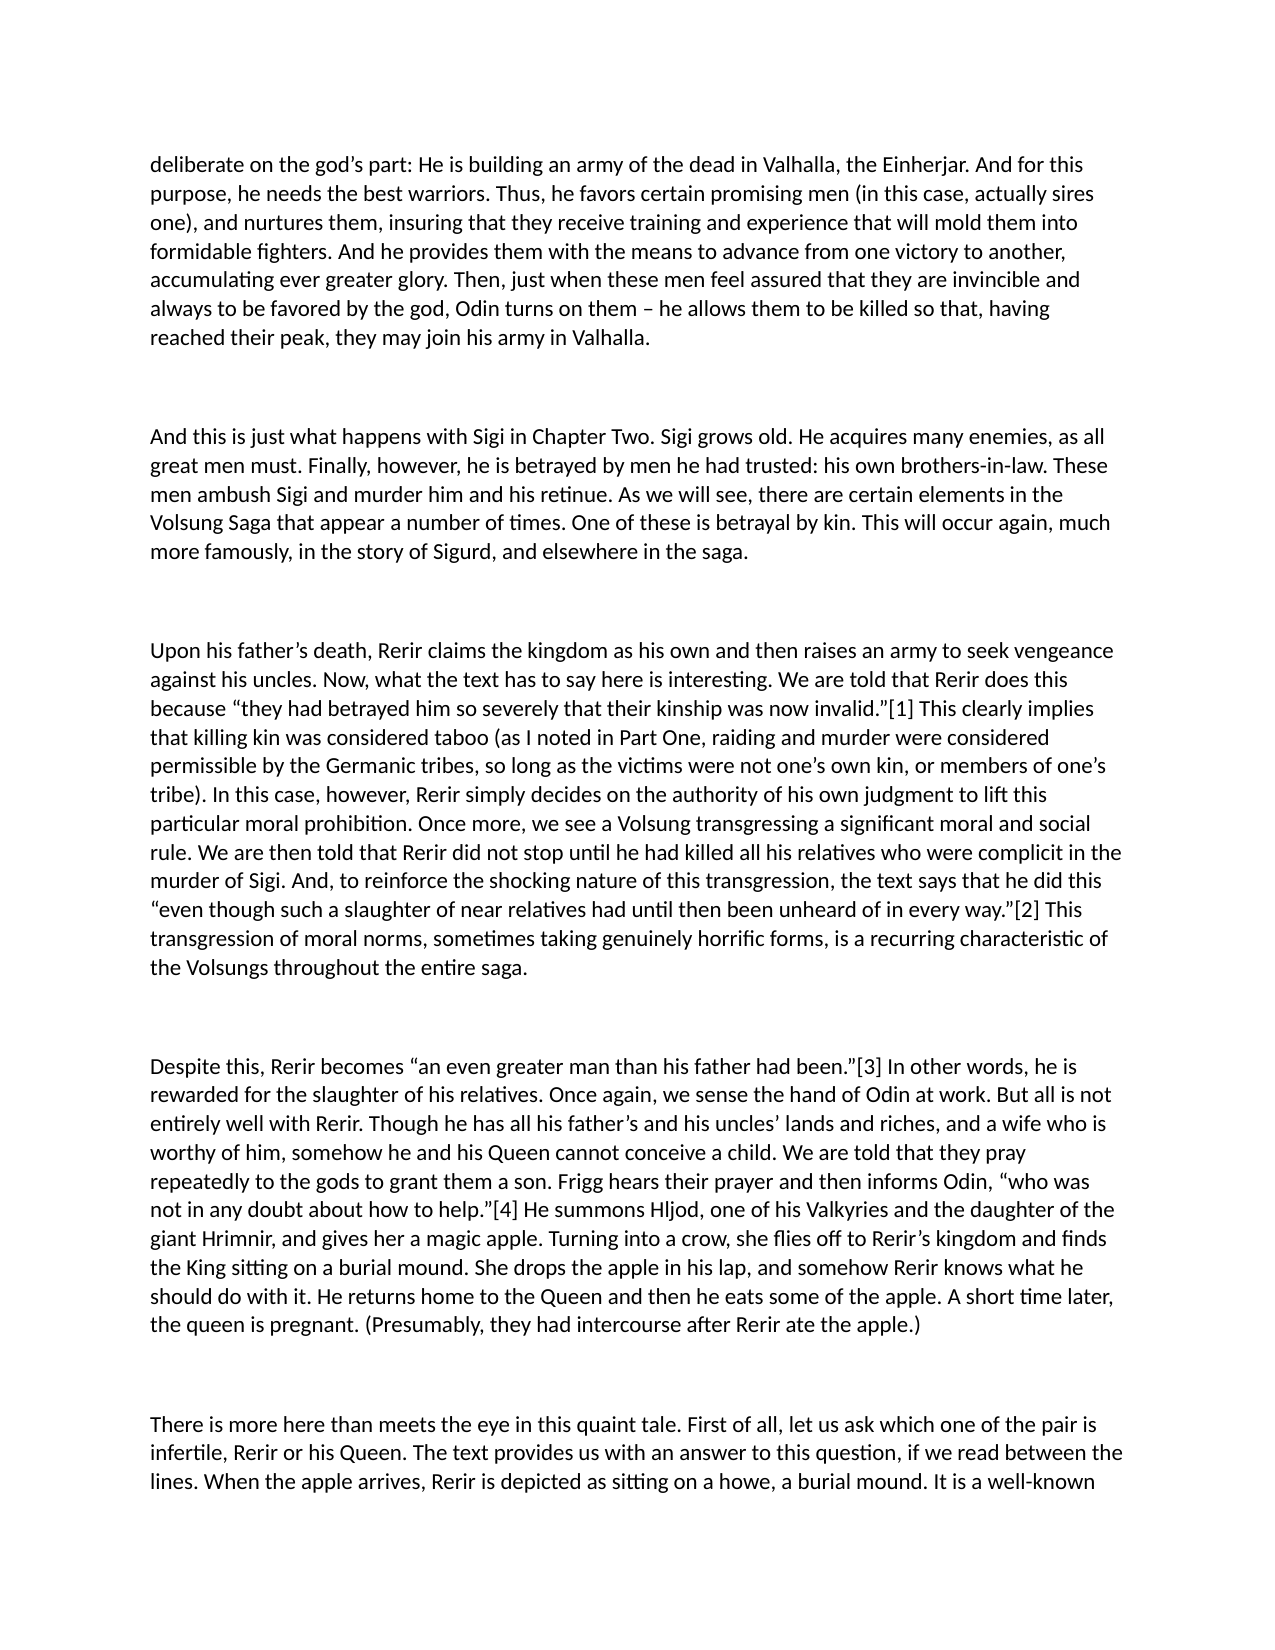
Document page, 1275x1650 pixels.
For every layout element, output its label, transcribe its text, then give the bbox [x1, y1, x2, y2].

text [150, 150, 1125, 351]
text Upon his father’s death, Rerir claims the kingdom as his own and then raises an army to seek vengeance against his uncles. Now, what the text has to say here is interesting. We are told that Rerir does this because “they had betrayed him so severely that their kinship was now invalid.”[1] This clearly implies that killing kin was considered taboo (as I noted in Part One, raiding and murder were considered permissible by the Germanic tribes, so long as the victims were not one’s own kin, or members of one’s tribe). In this case, however, Rerir simply decides on the authority of his own judgment to lift this particular moral prohibition. Once more, we see a Volsung transgressing a significant moral and social rule. We are then told that Rerir did not stop until he had killed all his relatives who were complicit in the murder of Sigi. And, to reinforce the shocking nature of this transgression, the text says that he did this “even though such a slaughter of near relatives had until then been unheard of in every way.”[2] This transgression of moral norms, sometimes taking genuinely horrific forms, is a recurring characteristic of the Volsungs throughout the entire saga. [150, 636, 1125, 981]
text And this is just what happens with Sigi in Chapter Two. Sigi grows old. He acquires many enemies, as all great men must. Finally, however, he is betrayed by men he had trusted: his own brothers-in-law. These men ambush Sigi and murder him and his retinue. As we will see, there are certain elements in the Volsung Saga that appear a number of times. One of these is betrayal by kin. This will occur again, much more famously, in the story of Sigurd, and elsewhere in the saga. [150, 422, 1125, 565]
text Despite this, Rerir becomes “an even greater man than his father had been.”[3] In other words, he is rewarded for the slaughter of his relatives. Once again, we sense the hand of Odin at work. But all is not entirely well with Rerir. Though he has all his father’s and his uncles’ lands and riches, and a wife who is worthy of him, somehow he and his Queen cannot conceive a child. We are told that they pray repeatedly to the gods to grant them a son. Frigg hears their prayer and then informs Odin, “who was not in any doubt about how to help.”[4] He summons Hljod, one of his Valkyries and the daughter of the giant Hrimnir, and gives her a magic apple. Turning into a crow, she flies off to Rerir’s kingdom and finds the King sitting on a burial mound. She drops the apple in his lap, and somehow Rerir knows what he should do with it. He returns home to the Queen and then he eats some of the apple. A short time later, the queen is pregnant. (Presumably, they had intercourse after Rerir ate the apple.) [150, 1051, 1125, 1339]
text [150, 1409, 1125, 1495]
